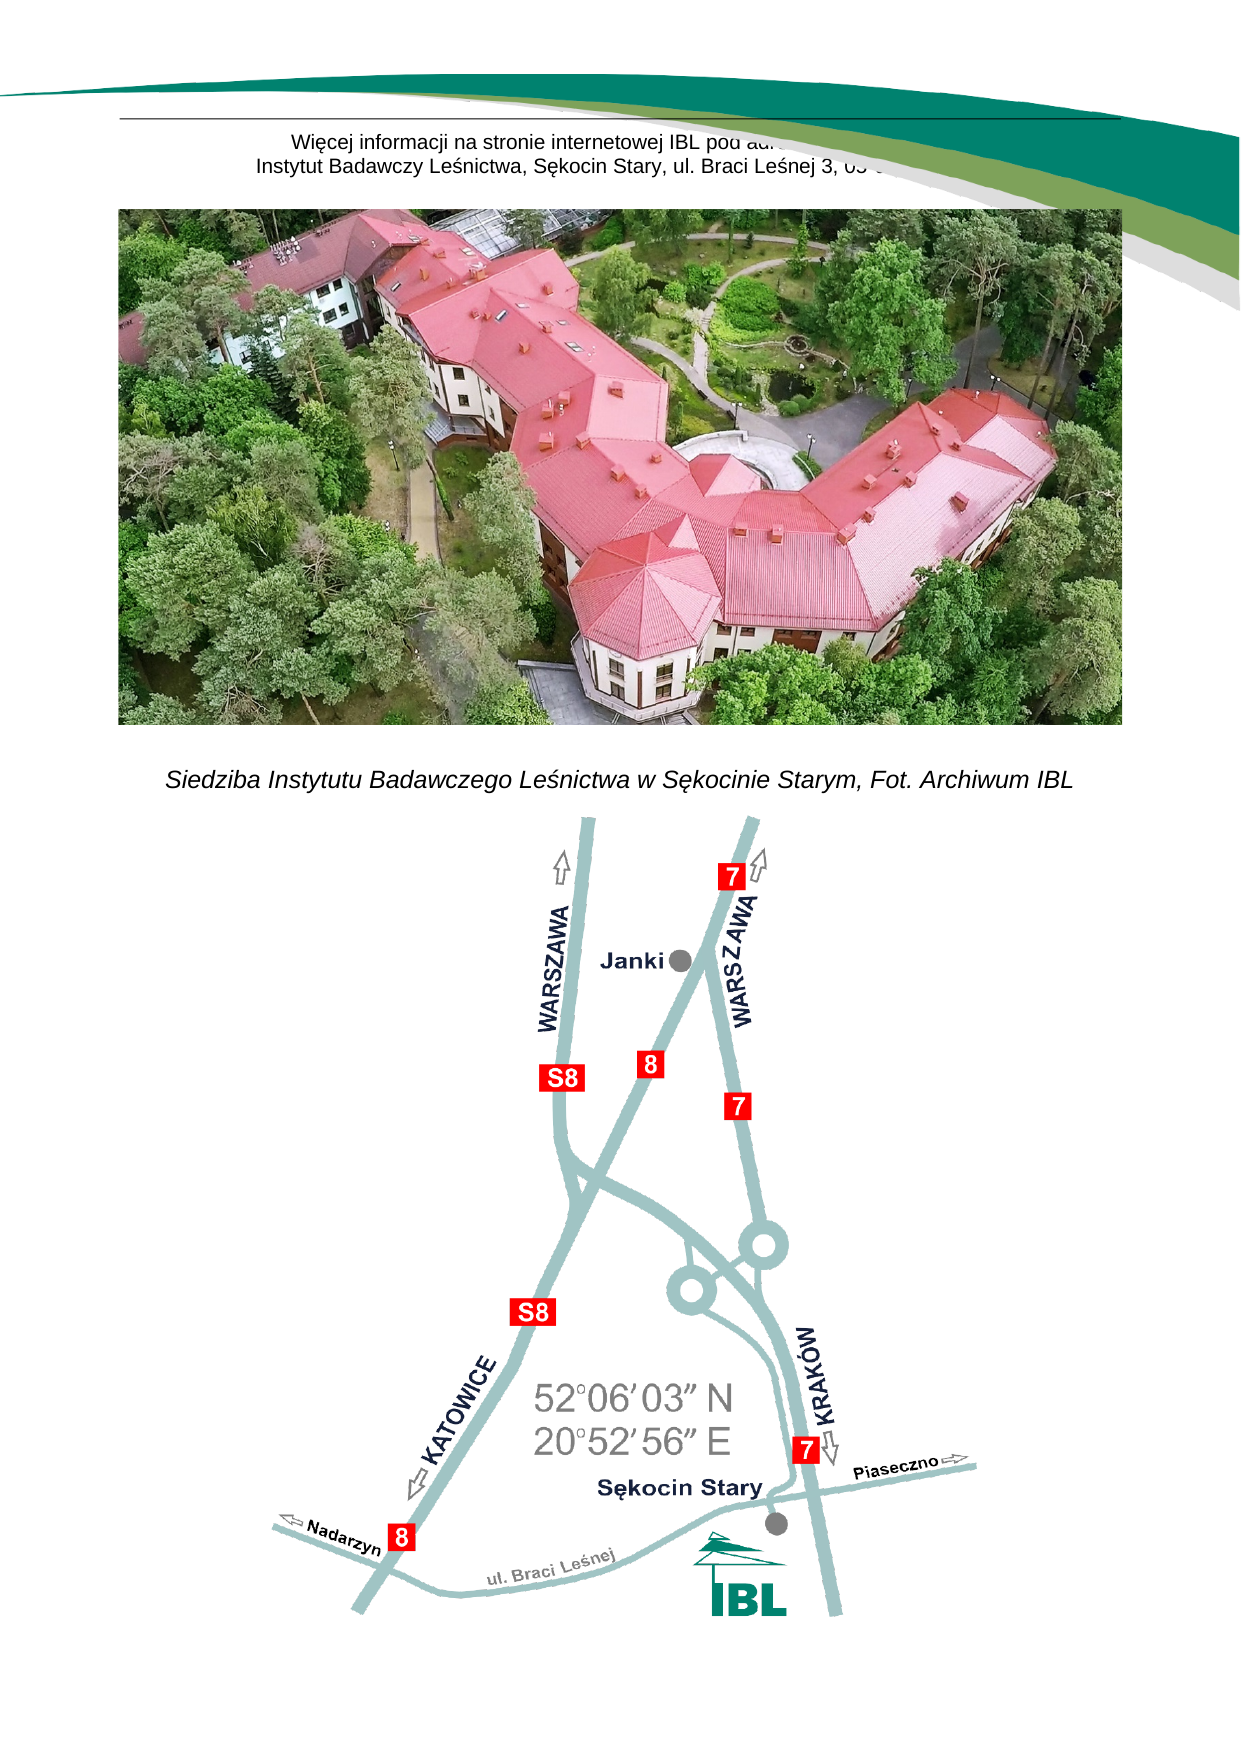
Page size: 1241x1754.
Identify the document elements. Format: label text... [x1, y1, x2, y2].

text Siedziba Instytutu Badawczego Leśnictwa w Sękocinie Starym, Fot. Archiwum IBL [118, 765, 1122, 794]
picture [271, 815, 977, 1617]
picture [0, 74, 1241, 725]
